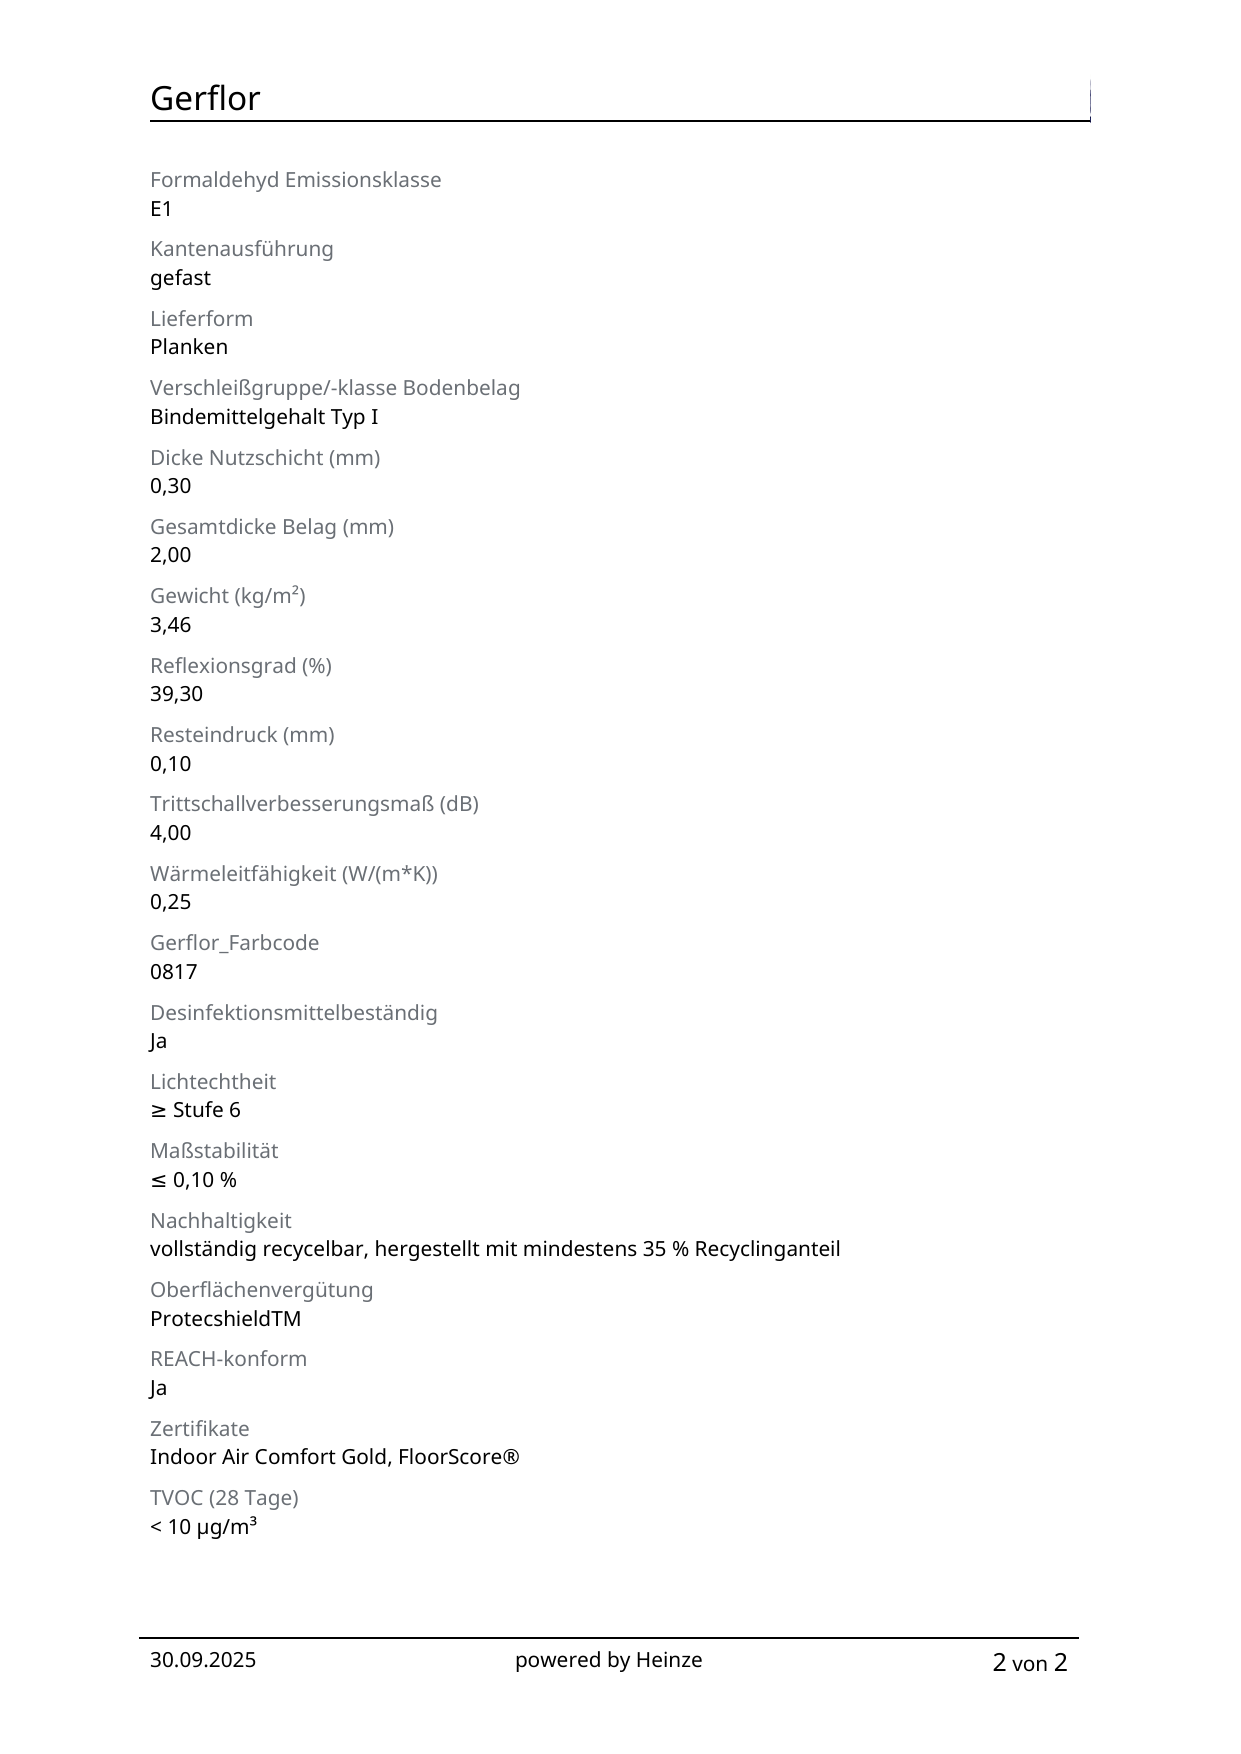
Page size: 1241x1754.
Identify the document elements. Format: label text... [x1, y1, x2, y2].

text 0,30 [150, 471, 1090, 499]
text 4,00 [150, 818, 1090, 846]
text 39,30 [150, 679, 1090, 708]
text ≤ 0,10 % [150, 1165, 1090, 1193]
text Dicke Nutzschicht (mm) [150, 443, 1090, 471]
text Gerflor_Farbcode [150, 928, 1090, 957]
text Lichtechtheit [150, 1067, 1090, 1096]
text gefast [150, 263, 1090, 291]
text Formaldehyd Emissionsklasse [150, 165, 1090, 194]
text REACH-konform [150, 1344, 1090, 1373]
text Ja [150, 1373, 1090, 1401]
text Desinfektionsmittelbeständig [150, 998, 1090, 1026]
text Kantenausführung [150, 234, 1090, 263]
text 0,25 [150, 887, 1090, 916]
text Reflexionsgrad (%) [150, 651, 1090, 679]
text Ja [150, 1026, 1090, 1054]
text Zertifikate [150, 1414, 1090, 1442]
text 2,00 [150, 541, 1090, 569]
text Oberflächenvergütung [150, 1275, 1090, 1304]
text 0817 [150, 957, 1090, 985]
text vollständig recycelbar, hergestellt mit mindestens 35 % Recyclinganteil [150, 1234, 1090, 1263]
text ≥ Stufe 6 [150, 1096, 1090, 1124]
text TVOC (28 Tage) [150, 1483, 1090, 1512]
text Nachhaltigkeit [150, 1206, 1090, 1234]
text < 10 µg/m³ [150, 1512, 1090, 1540]
text Maßstabilität [150, 1136, 1090, 1165]
text 0,10 [150, 749, 1090, 777]
text Verschleißgruppe/-klasse Bodenbelag [150, 373, 1090, 402]
text ProtecshieldTM [150, 1304, 1090, 1332]
text Planken [150, 332, 1090, 361]
text Wärmeleitfähigkeit (W/(m*K)) [150, 859, 1090, 887]
text Indoor Air Comfort Gold, FloorScore® [150, 1442, 1090, 1471]
text Lieferform [150, 304, 1090, 332]
text Gesamtdicke Belag (mm) [150, 512, 1090, 541]
text Bindemittelgehalt Typ I [150, 402, 1090, 430]
text 3,46 [150, 610, 1090, 638]
text Resteindruck (mm) [150, 720, 1090, 749]
text Trittschallverbesserungsmaß (dB) [150, 789, 1090, 818]
text E1 [150, 194, 1090, 222]
text Gewicht (kg/m²) [150, 581, 1090, 610]
